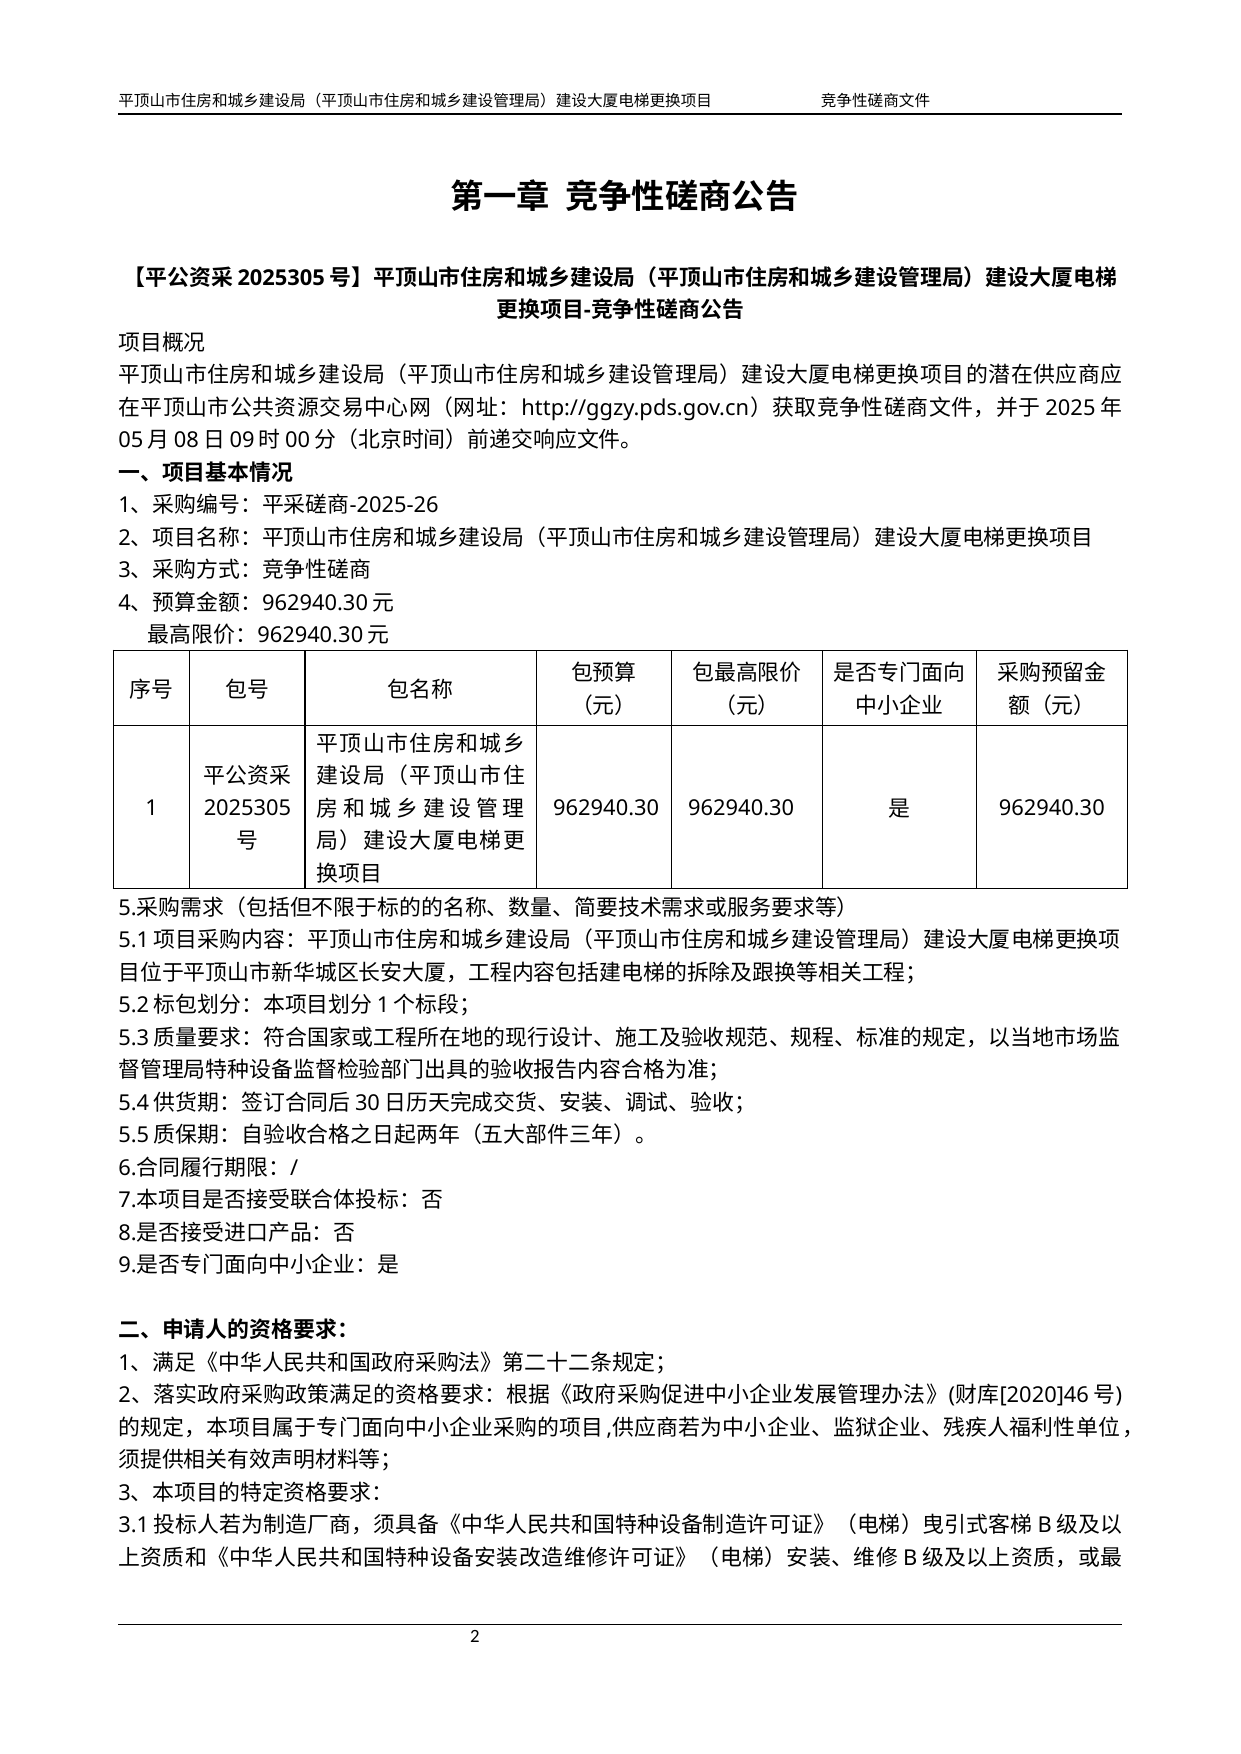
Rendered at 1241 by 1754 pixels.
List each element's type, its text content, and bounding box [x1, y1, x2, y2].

text 7.本项目是否接受联合体投标：否 [118, 1182, 1122, 1214]
table_header 采购预留金额（元） [977, 651, 1127, 724]
text 6.合同履行期限：/ [118, 1149, 1122, 1182]
table_header 是否专门面向中小企业 [823, 651, 976, 724]
text 1、采购编号：平采磋商-2025-26 [118, 487, 1122, 519]
text 5.3质量要求：符合国家或工程所在地的现行设计、施工及验收规范、规程、标准的规定，以当地市场监督管理局特种设备监督检验部门出具的验收报告内容合格为准； [118, 1019, 1122, 1084]
table_header 包名称 [306, 651, 536, 724]
table_cell 1 [114, 726, 189, 888]
text 8.是否接受进口产品：否 [118, 1214, 1122, 1247]
text 【平公资采2025305号】平顶山市住房和城乡建设局（平顶山市住房和城乡建设管理局）建设大厦电梯更换项目-竞争性磋商公告 [118, 259, 1122, 324]
text 5.4供货期：签订合同后30日历天完成交货、安装、调试、验收； [118, 1084, 1122, 1117]
text 1、满足《中华人民共和国政府采购法》第二十二条规定； [118, 1344, 1122, 1377]
text 项目概况 [118, 324, 1122, 357]
text 2、落实政府采购政策满足的资格要求：根据《政府采购促进中小企业发展管理办法》(财库[2020]46号)的规定，本项目属于专门面向中小企业采购的项目,供应商若为中小企业、监狱企业、残疾人福利性单位，须提供相关有效声明材料等； [118, 1377, 1122, 1474]
table_cell 962940.30 [537, 726, 671, 888]
table_header 序号 [114, 651, 189, 724]
text 3、本项目的特定资格要求： [118, 1474, 1122, 1507]
table_cell 平顶山市住房和城乡建设局（平顶山市住房和城乡建设管理局）建设大厦电梯更换项目 [306, 726, 536, 888]
table_header 包最高限价（元） [672, 651, 822, 724]
table_cell 平公资采2025305号 [190, 726, 304, 888]
text 最高限价：962940.30元 [118, 617, 1122, 649]
text 2、项目名称：平顶山市住房和城乡建设局（平顶山市住房和城乡建设管理局）建设大厦电梯更换项目 [118, 519, 1122, 552]
text 4、预算金额：962940.30元 [118, 584, 1122, 617]
subtitle 第一章 竞争性磋商公告 [118, 162, 1122, 227]
text 3、采购方式：竞争性磋商 [118, 552, 1122, 584]
text 9.是否专门面向中小企业：是 [118, 1247, 1122, 1279]
table_header 包预算（元） [537, 651, 671, 724]
table_header 包号 [190, 651, 304, 724]
text 平顶山市住房和城乡建设局（平顶山市住房和城乡建设管理局）建设大厦电梯更换项目的潜在供应商应在平顶山市公共资源交易中心网（网址：http://ggzy.pds.gov.cn）获取竞争性磋商文件，并于2025年05月08日09时00分（北京时间）前递交响应文件。 [118, 357, 1122, 454]
table_cell 962940.30 [672, 726, 822, 888]
text 5.2标包划分：本项目划分1个标段； [118, 987, 1122, 1019]
text 一、项目基本情况 [118, 454, 1122, 487]
text 5.5质保期：自验收合格之日起两年（五大部件三年）。 [118, 1117, 1122, 1149]
text 二、申请人的资格要求： [118, 1312, 1122, 1344]
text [118, 1507, 1122, 1572]
text 5.采购需求（包括但不限于标的的名称、数量、简要技术需求或服务要求等） [118, 889, 1122, 922]
table_cell 是 [823, 726, 976, 888]
text 5.1项目采购内容：平顶山市住房和城乡建设局（平顶山市住房和城乡建设管理局）建设大厦电梯更换项目位于平顶山市新华城区长安大厦，工程内容包括建电梯的拆除及跟换等相关工程； [118, 922, 1122, 987]
table_cell 962940.30 [977, 726, 1127, 888]
